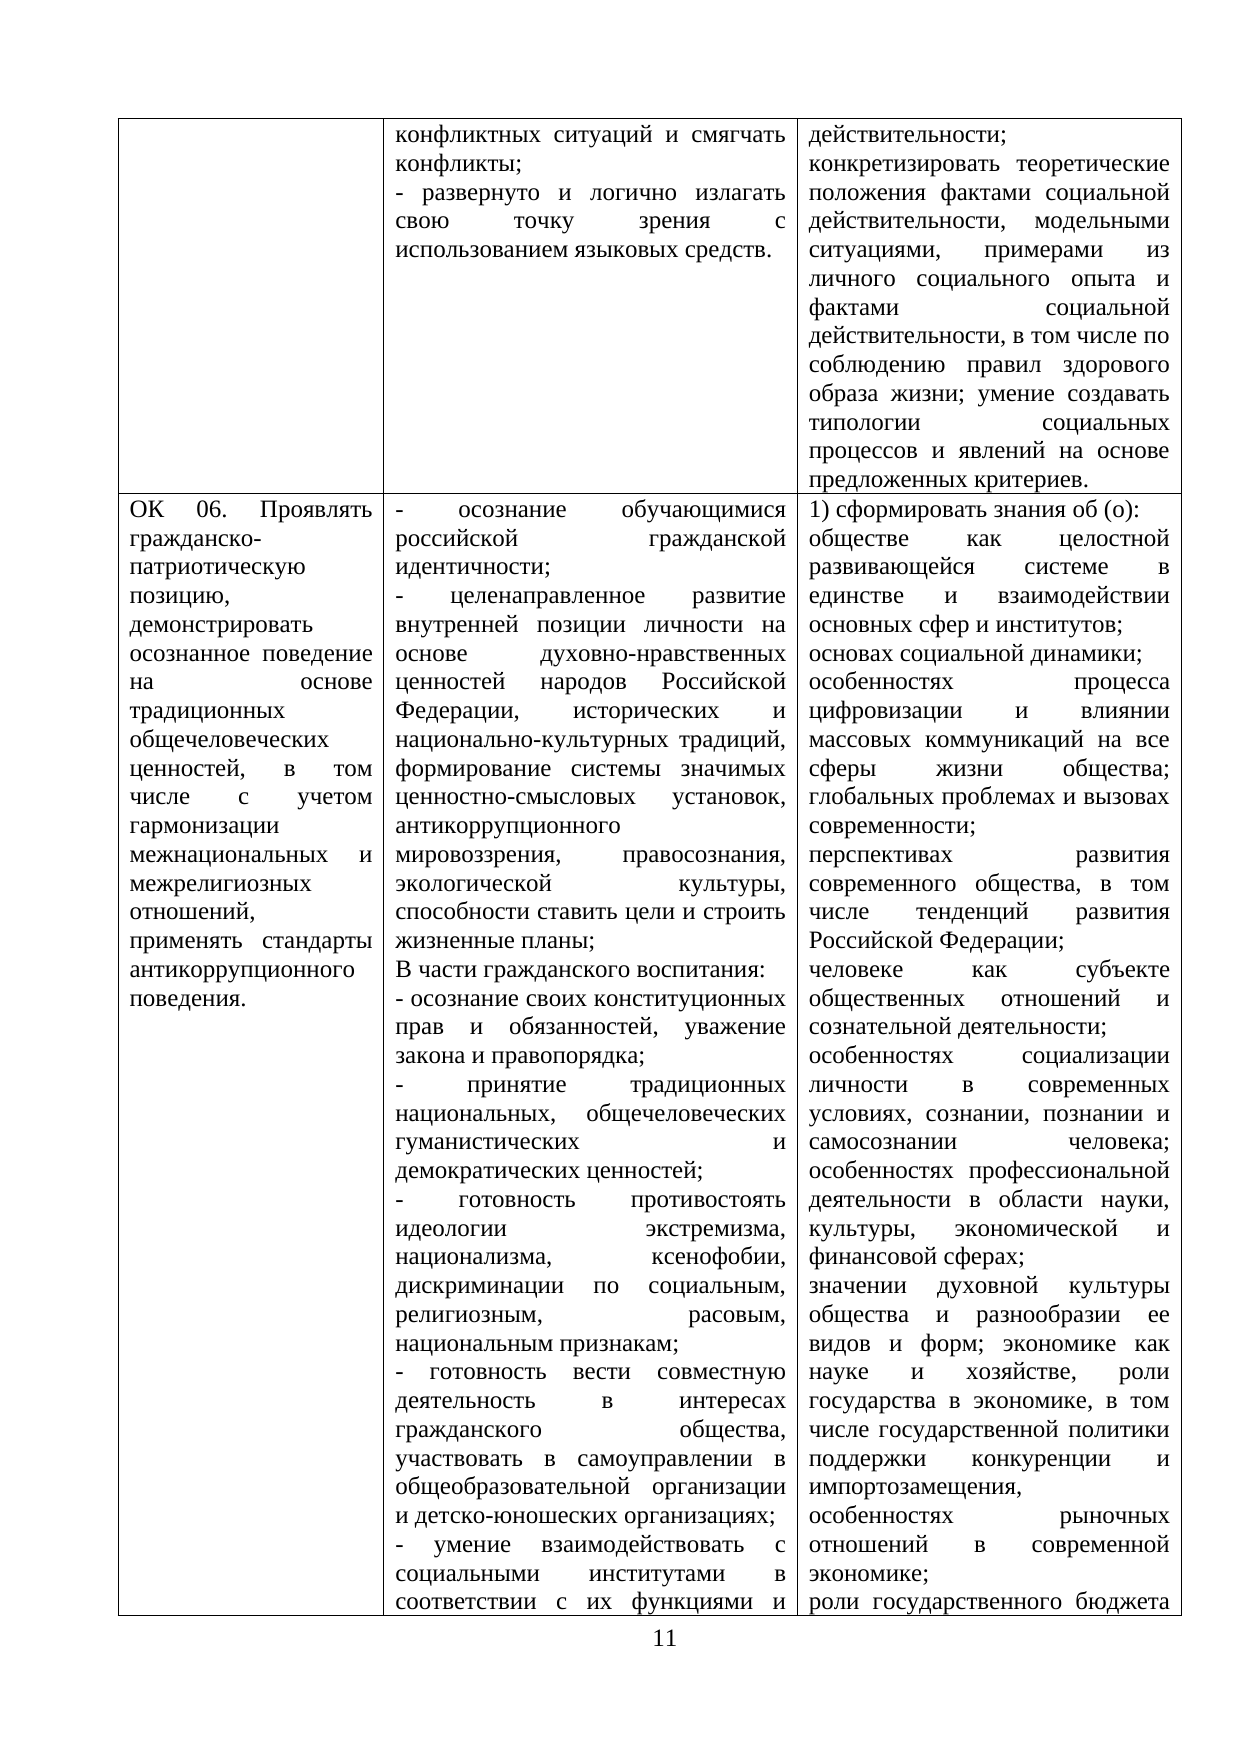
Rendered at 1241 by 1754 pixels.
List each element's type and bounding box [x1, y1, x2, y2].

table_cell [798, 494, 1181, 1615]
table_cell [119, 119, 383, 493]
table_cell [119, 494, 383, 1615]
table_cell [798, 119, 1181, 493]
table_cell [384, 494, 797, 1615]
table_cell [384, 119, 797, 493]
